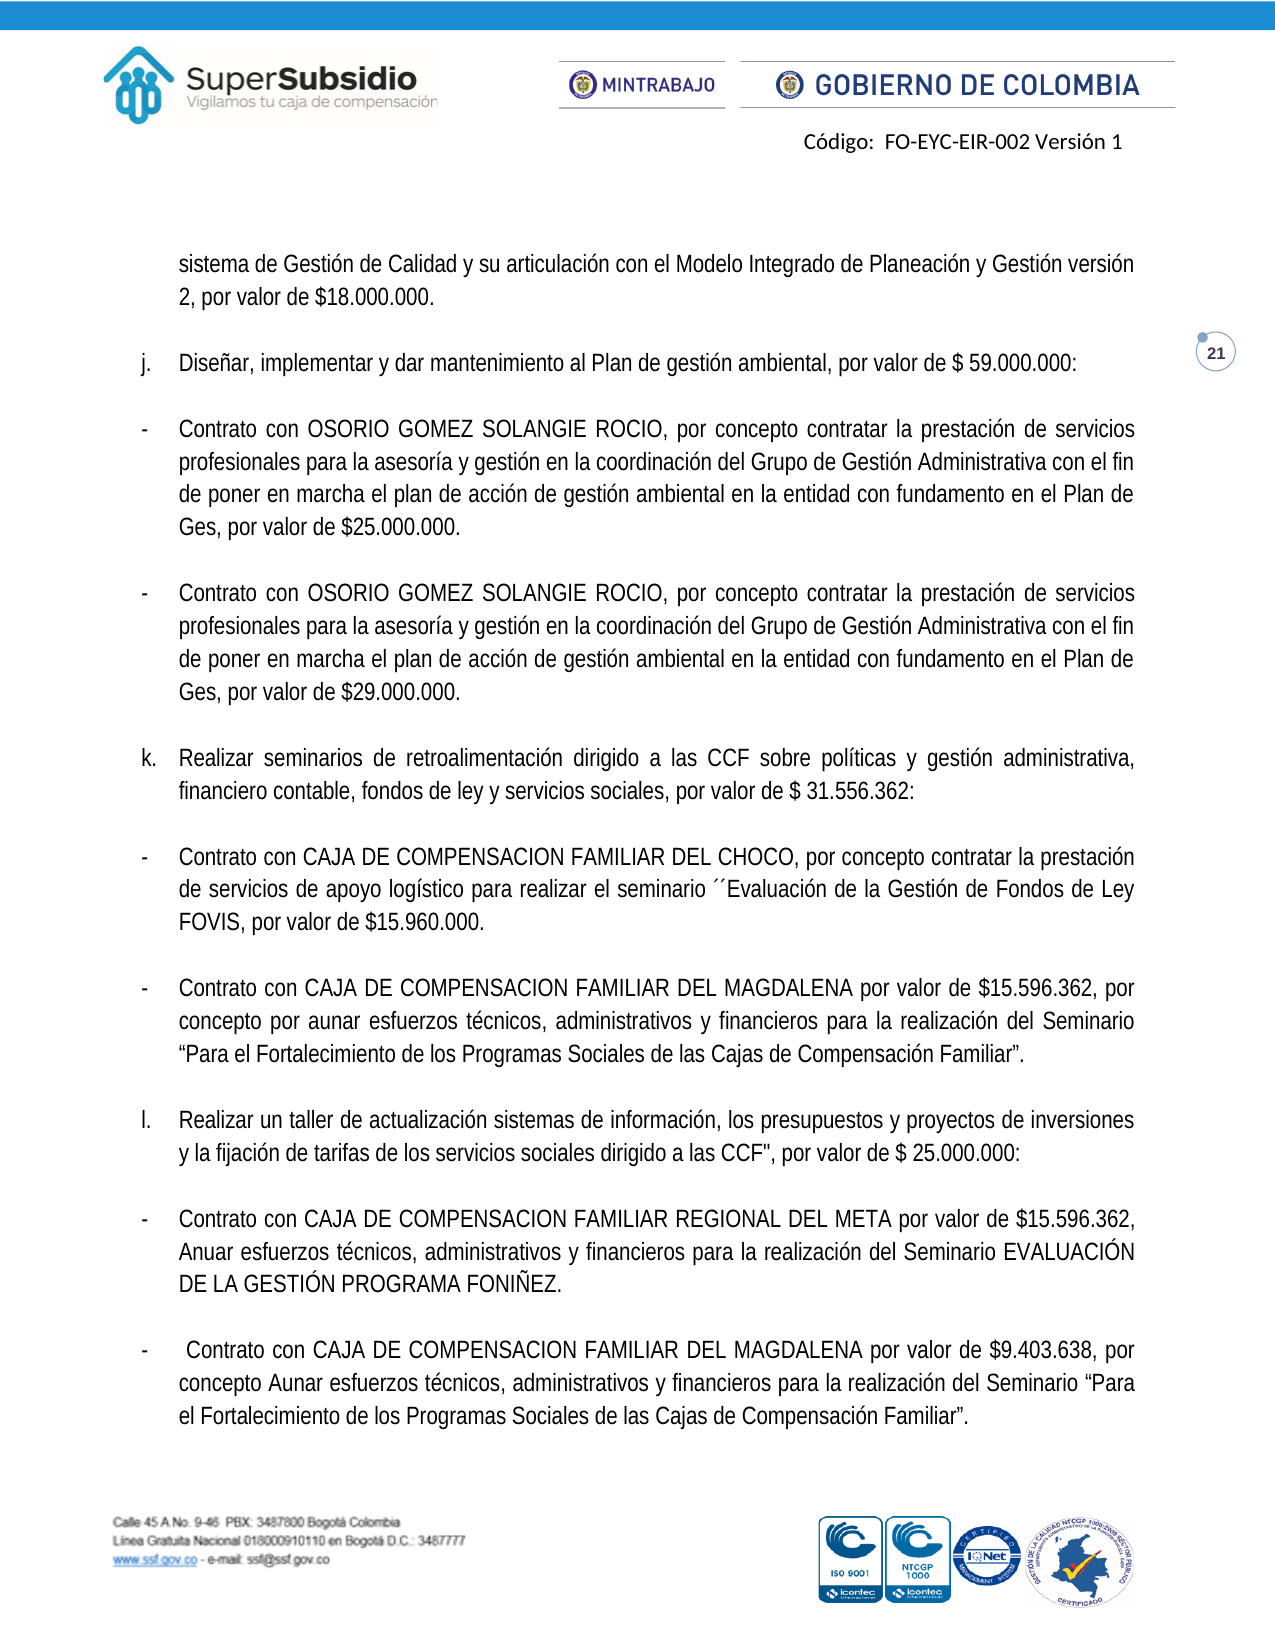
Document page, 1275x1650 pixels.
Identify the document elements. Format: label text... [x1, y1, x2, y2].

list Contrato con CAJA DE COMPENSACION FAMILIAR DEL MAGDALENA por valor de $9.403.638, por concepto Aunar esfuerzos técnicos, administrativos y financieros para la realización del Seminario “Para el Fortalecimiento de los Programas Sociales de las Cajas de Compensación Familiar”. [141, 1335, 1137, 1430]
picture [542, 47, 1184, 119]
picture [103, 44, 438, 127]
picture [103, 1507, 528, 1577]
picture [818, 1516, 1134, 1609]
list Contrato con OSORIO GOMEZ SOLANGIE ROCIO, por concepto contratar la prestación de servicios profesionales para la asesoría y gestión en la coordinación del Grupo de Gestión Administrativa con el fin de poner en marcha el plan de acción de gestión ambiental en la entidad con fundamento en el Plan de Ges, por valor de $25.000.000. [141, 414, 1137, 541]
list Contrato con CAJA DE COMPENSACION FAMILIAR DEL MAGDALENA por valor de $15.596.362, por concepto por aunar esfuerzos técnicos, administrativos y financieros para la realización del Seminario “Para el Fortalecimiento de los Programas Sociales de las Cajas de Compensación Familiar”. [141, 973, 1137, 1068]
list Contrato con CAJA DE COMPENSACION FAMILIAR DEL CHOCO, por concepto contratar la prestación de servicios de apoyo logístico para realizar el seminario ´´Evaluación de la Gestión de Fondos de Ley FOVIS, por valor de $15.960.000. [141, 842, 1137, 936]
list Contrato con CAJA DE COMPENSACION FAMILIAR REGIONAL DEL META por valor de $15.596.362, Anuar esfuerzos técnicos, administrativos y financieros para la realización del Seminario EVALUACIÓN DE LA GESTIÓN PROGRAMA FONIÑEZ. [141, 1204, 1137, 1298]
list Realizar un taller de actualización sistemas de información, los presupuestos y proyectos de inversiones y la fijación de tarifas de los servicios sociales dirigido a las CCF", por valor de $ 25.000.000: [141, 1105, 1137, 1166]
list Diseñar, implementar y dar mantenimiento al Plan de gestión ambiental, por valor de $ 59.000.000: [141, 348, 1137, 376]
list Contrato con OSORIO GOMEZ SOLANGIE ROCIO, por concepto contratar la prestación de servicios profesionales para la asesoría y gestión en la coordinación del Grupo de Gestión Administrativa con el fin de poner en marcha el plan de acción de gestión ambiental en la entidad con fundamento en el Plan de Ges, por valor de $29.000.000. [141, 578, 1137, 706]
list Realizar seminarios de retroalimentación dirigido a las CCF sobre políticas y gestión administrativa, financiero contable, fondos de ley y servicios sociales, por valor de $ 31.556.362: [141, 743, 1137, 804]
